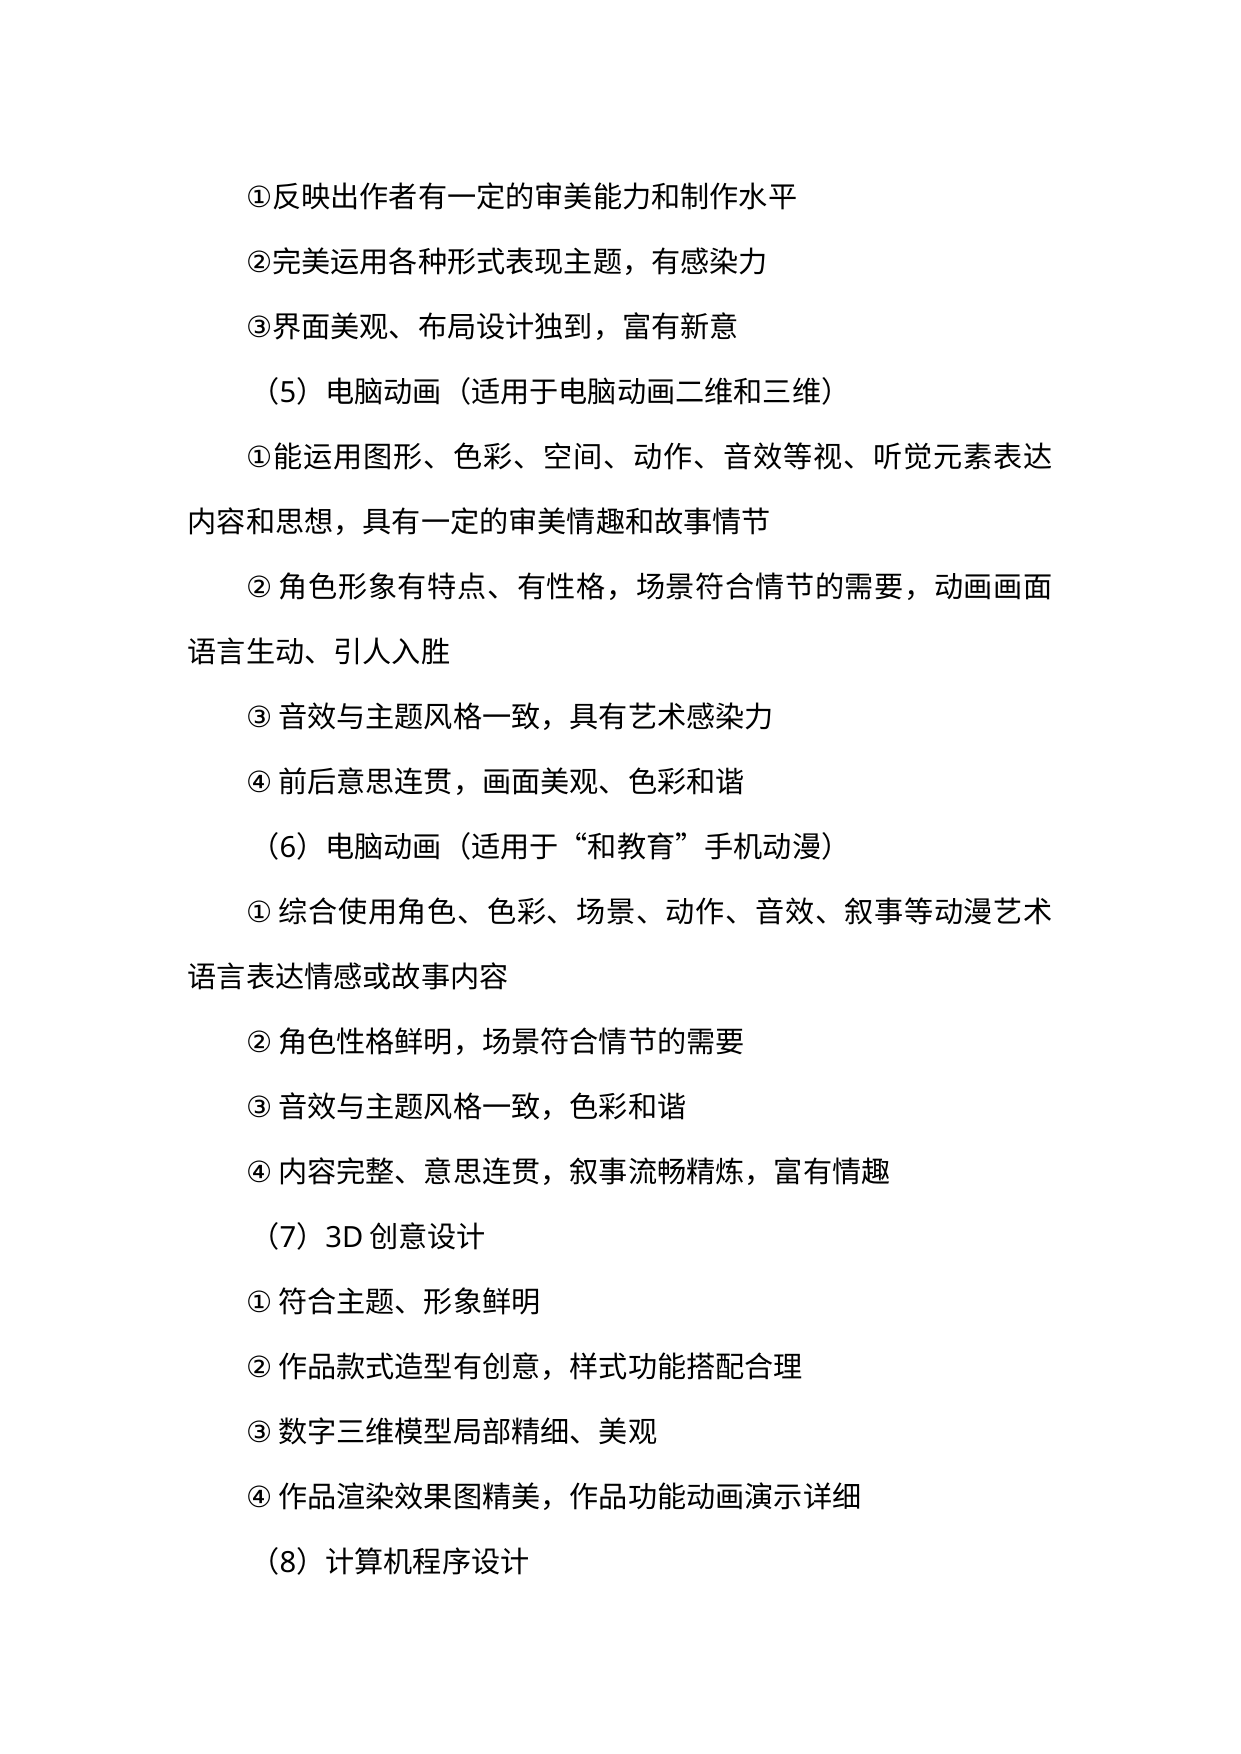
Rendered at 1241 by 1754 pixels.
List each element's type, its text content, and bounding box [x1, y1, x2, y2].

text （8）计算机程序设计 [187, 1527, 1053, 1592]
text ①能运用图形、色彩、空间、动作、音效等视、听觉元素表达内容和思想，具有一定的审美情趣和故事情节 [187, 422, 1053, 552]
text （5）电脑动画（适用于电脑动画二维和三维） [187, 357, 1053, 422]
text ②角色性格鲜明，场景符合情节的需要 [187, 1007, 1053, 1072]
text ④作品渲染效果图精美，作品功能动画演示详细 [187, 1462, 1053, 1527]
text ④前后意思连贯，画面美观、色彩和谐 [187, 747, 1053, 812]
text （7）3D创意设计 [187, 1202, 1053, 1267]
text ②角色形象有特点、有性格，场景符合情节的需要，动画画面语言生动、引人入胜 [187, 552, 1053, 682]
text ③音效与主题风格一致，色彩和谐 [187, 1072, 1053, 1137]
text ②作品款式造型有创意，样式功能搭配合理 [187, 1332, 1053, 1397]
text ①反映出作者有一定的审美能力和制作水平 [187, 162, 1053, 227]
text ②完美运用各种形式表现主题，有感染力 [187, 227, 1053, 292]
text ③界面美观、布局设计独到，富有新意 [187, 292, 1053, 357]
text ①符合主题、形象鲜明 [187, 1267, 1053, 1332]
text ④内容完整、意思连贯，叙事流畅精炼，富有情趣 [187, 1137, 1053, 1202]
text ③音效与主题风格一致，具有艺术感染力 [187, 682, 1053, 747]
text ③数字三维模型局部精细、美观 [187, 1397, 1053, 1462]
text ①综合使用角色、色彩、场景、动作、音效、叙事等动漫艺术语言表达情感或故事内容 [187, 877, 1053, 1007]
text （6）电脑动画（适用于“和教育”手机动漫） [187, 812, 1053, 877]
